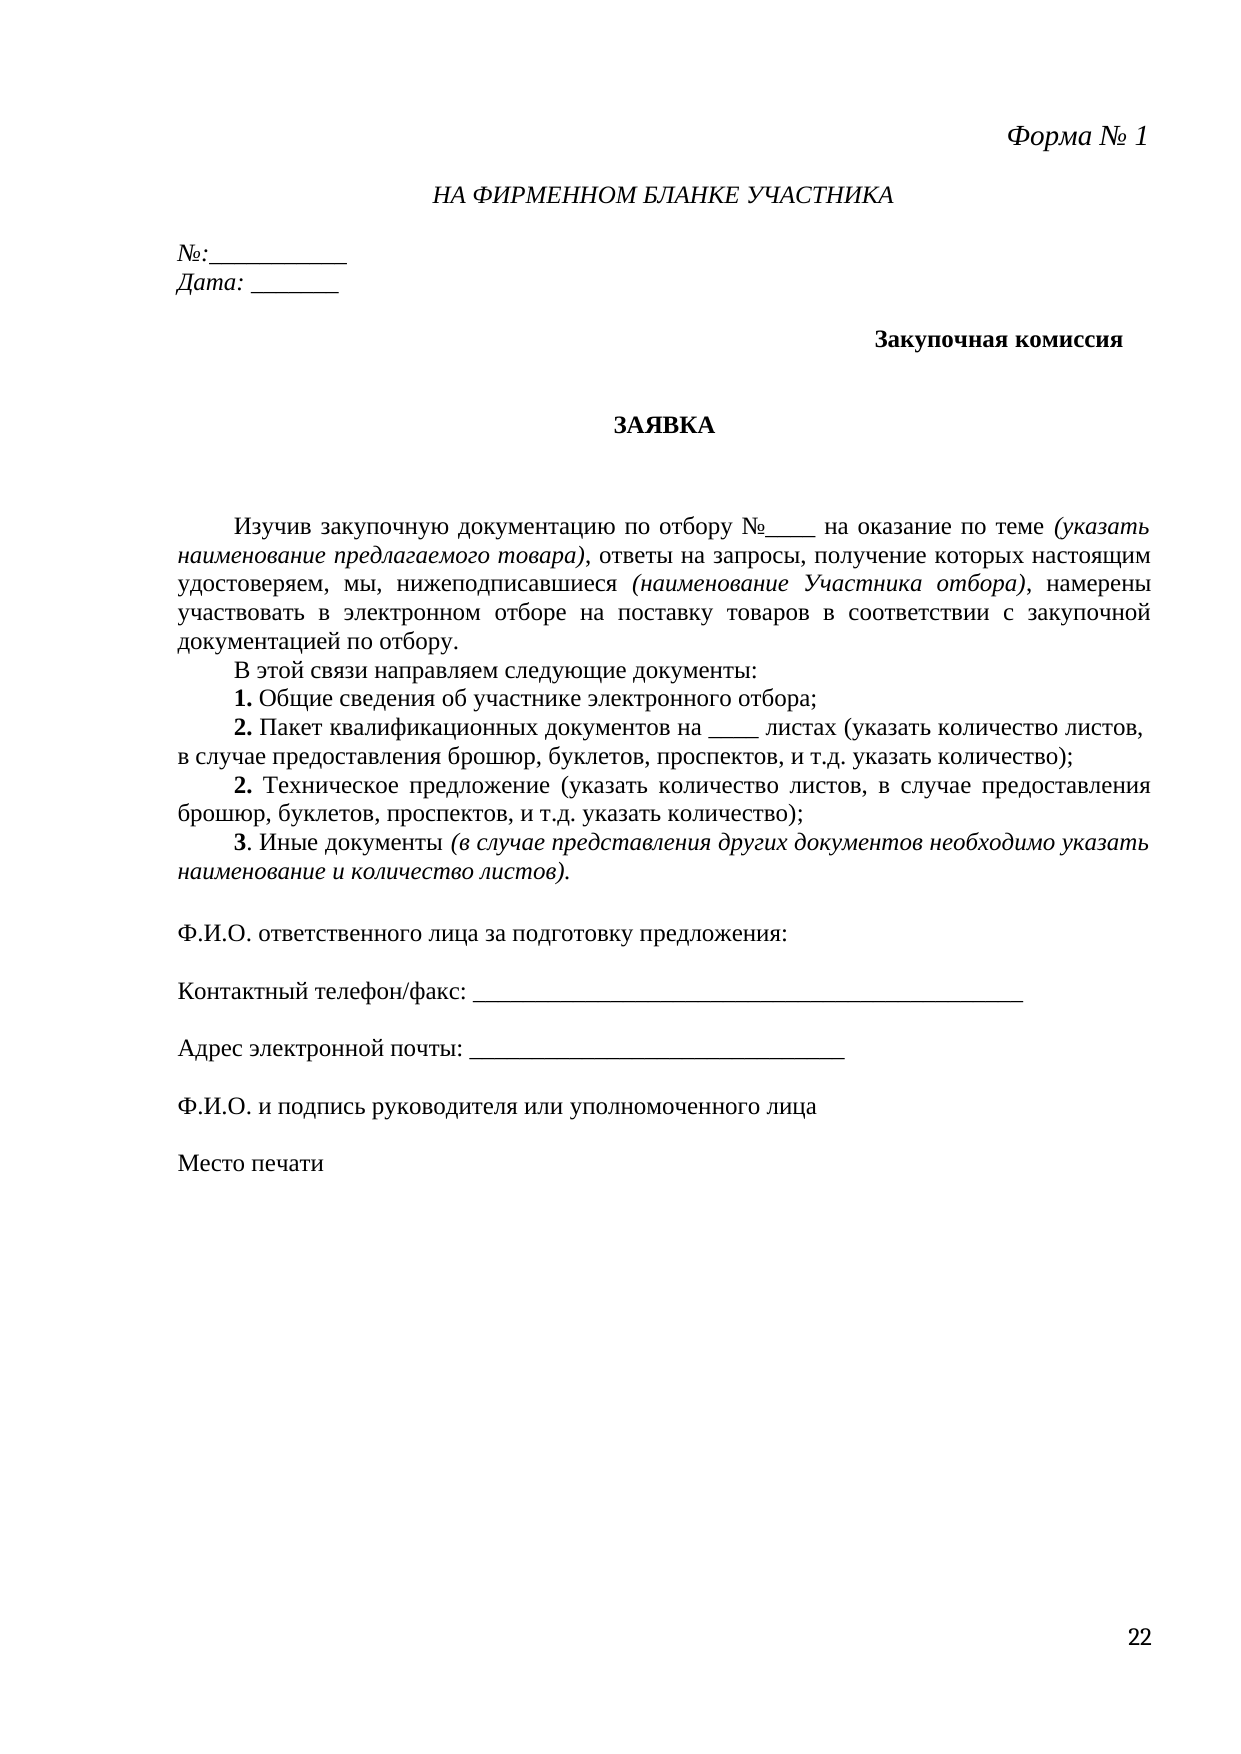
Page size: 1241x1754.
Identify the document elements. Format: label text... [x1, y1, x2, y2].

text ЗАЯВКА [177, 410, 1152, 439]
text 1. Общие сведения об участнике электронного отбора; [177, 683, 1152, 712]
text В этой связи направляем следующие документы: [177, 655, 1152, 683]
text 2. Техническое предложение (указать количество листов, в случае предоставления брошюр, буклетов, проспектов, и т.д. указать количество); [177, 770, 1152, 827]
text Закупочная комиссия [827, 324, 1163, 353]
text Ф.И.О. и подпись руководителя или уполномоченного лица [177, 1091, 1152, 1119]
text НА ФИРМЕННОМ БЛАНКЕ УЧАСТНИКА [177, 180, 1152, 209]
text Форма № 1 [177, 118, 1152, 152]
text №:___________ [177, 238, 1152, 267]
text 3. Иные документы (в случае представления других документов необходимо указать наименование и количество листов). [177, 827, 1152, 885]
text Адрес электронной почты: ______________________________ [158, 1033, 1171, 1062]
text Место печати [158, 1148, 1171, 1177]
text Дата: _______ [177, 267, 1152, 295]
text 2. Пакет квалификационных документов на ____ листах (указать количество листов, в случае предоставления брошюр, буклетов, проспектов, и т.д. указать количество); [177, 712, 1152, 770]
text Контактный телефон/факс: ____________________________________________ [158, 976, 1171, 1004]
text Изучив закупочную документацию по отбору №____ на оказание по теме (указать наименование предлагаемого товара), ответы на запросы, получение которых настоящим удостоверяем, мы, нижеподписавшиеся (наименование Участника отбора), намерены участвовать в электронном отборе на поставку товаров в соответствии с закупочной документацией по отбору. [177, 511, 1152, 655]
text Ф.И.О. ответственного лица за подготовку предложения: [158, 918, 1171, 947]
